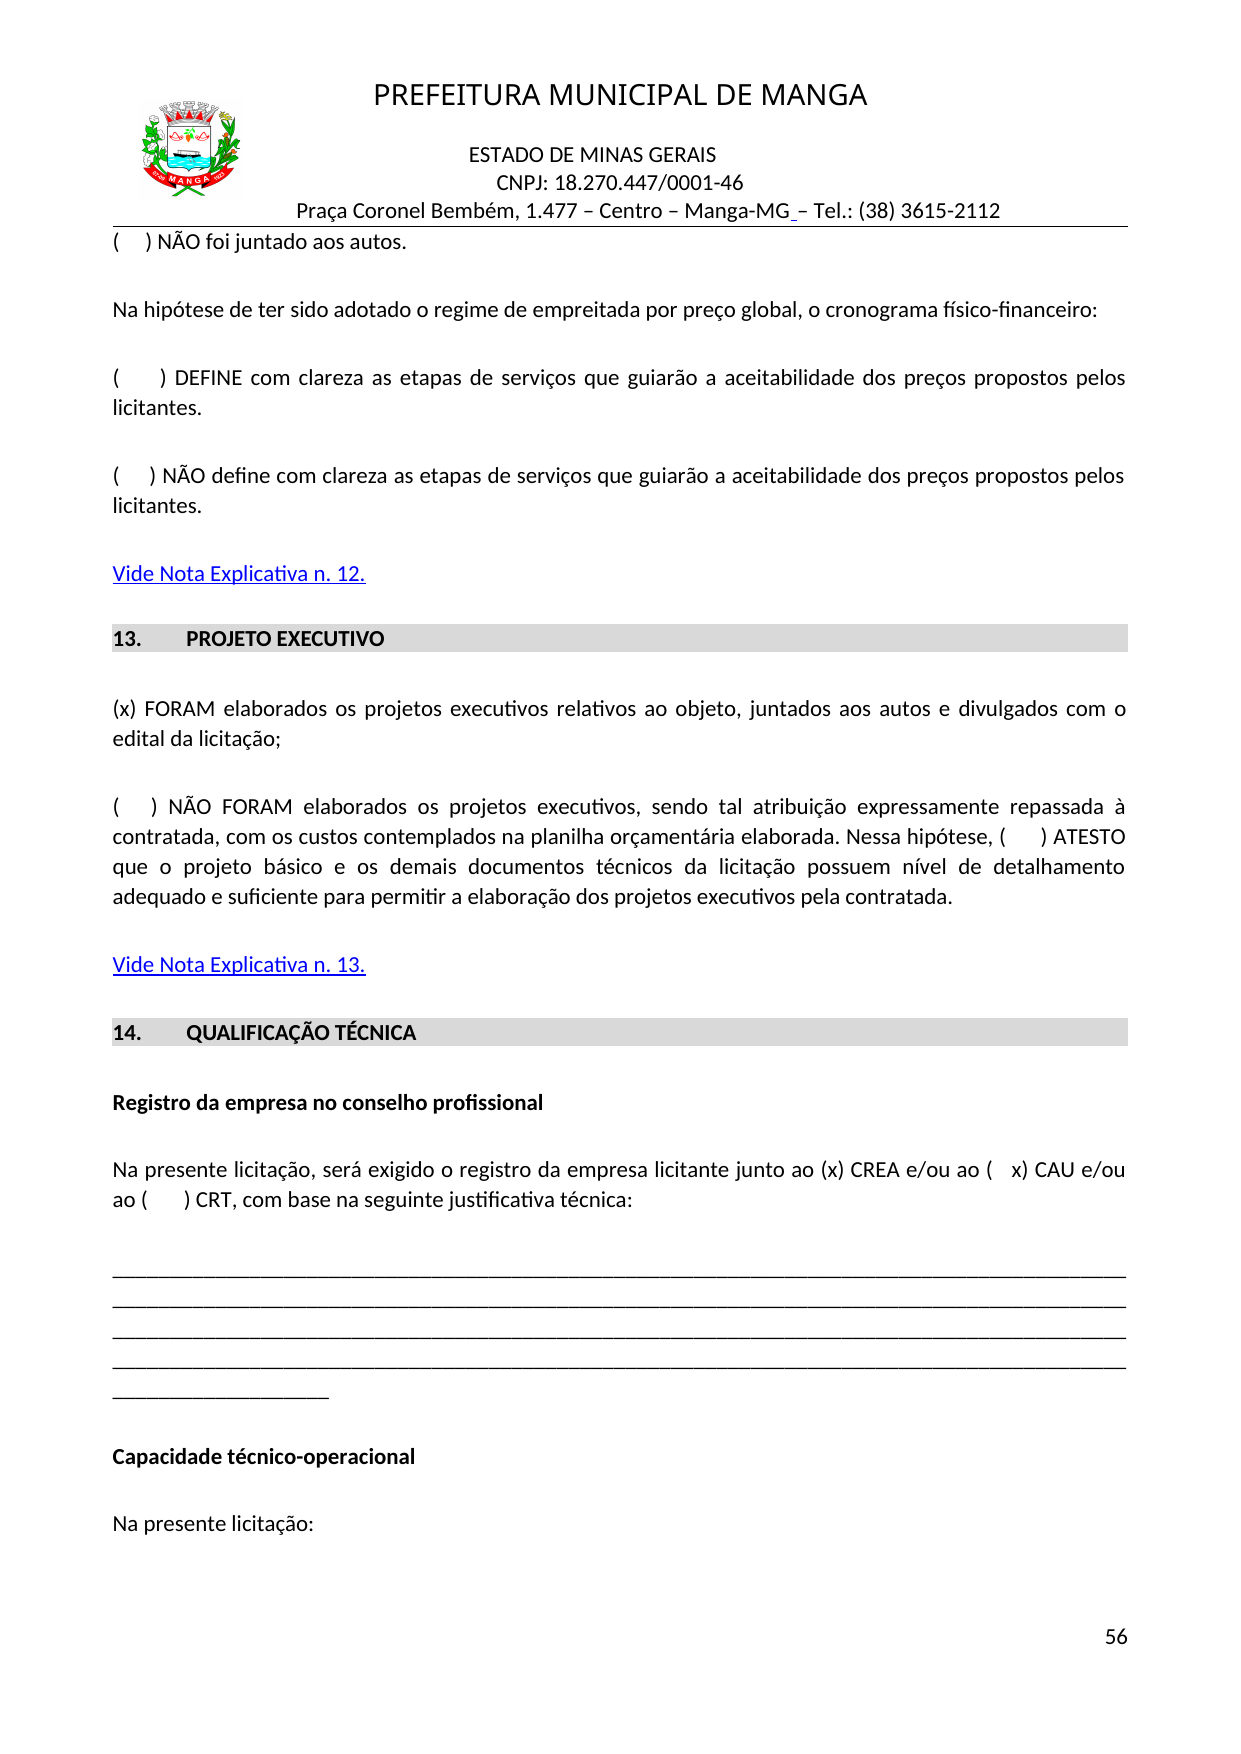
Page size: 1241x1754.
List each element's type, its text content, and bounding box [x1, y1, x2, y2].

text ( ) NÃO FORAM elaborados os projetos executivos, sendo tal atribuição expressamente repassada à contratada, com os custos contemplados na planilha orçamentária elaborada. Nessa hipótese, ( ) ATESTO que o projeto básico e os demais documentos técnicos da licitação possuem nível de detalhamento adequado e suficiente para permitir a elaboração dos projetos executivos pela contratada. [112, 792, 1128, 911]
text Na hipótese de ter sido adotado o regime de empreitada por preço global, o cronograma físico-financeiro: [112, 295, 1128, 323]
text Registro da empresa no conselho profissional [112, 1088, 1128, 1116]
text Capacidade técnico-operacional [112, 1442, 1128, 1470]
text Na presente licitação, será exigido o registro da empresa licitante junto ao (x) CREA e/ou ao ( x) CAU e/ou ao ( ) CRT, com base na seguinte justificativa técnica: [112, 1155, 1128, 1213]
picture [137, 98, 244, 200]
text Vide Nota Explicativa n. 13. [112, 950, 1128, 978]
list Vide Nota Explicativa n. 12. [112, 559, 1128, 587]
text _______________________________________________________________________________________________________________________________________________________________________________________________________________________________________________________________________________________________________________________________________________________________________________________ [112, 1253, 1128, 1402]
text Na presente licitação: [112, 1509, 1128, 1537]
list PROJETO EXECUTIVO [112, 624, 1128, 652]
text ( ) NÃO define com clareza as etapas de serviços que guiarão a aceitabilidade dos preços propostos pelos licitantes. [112, 461, 1128, 519]
list QUALIFICAÇÃO TÉCNICA [112, 1018, 1128, 1046]
text (x) FORAM elaborados os projetos executivos relativos ao objeto, juntados aos autos e divulgados com o edital da licitação; [112, 694, 1128, 752]
text ( ) NÃO foi juntado aos autos. [112, 227, 1128, 256]
text ( ) DEFINE com clareza as etapas de serviços que guiarão a aceitabilidade dos preços propostos pelos licitantes. [112, 363, 1128, 421]
